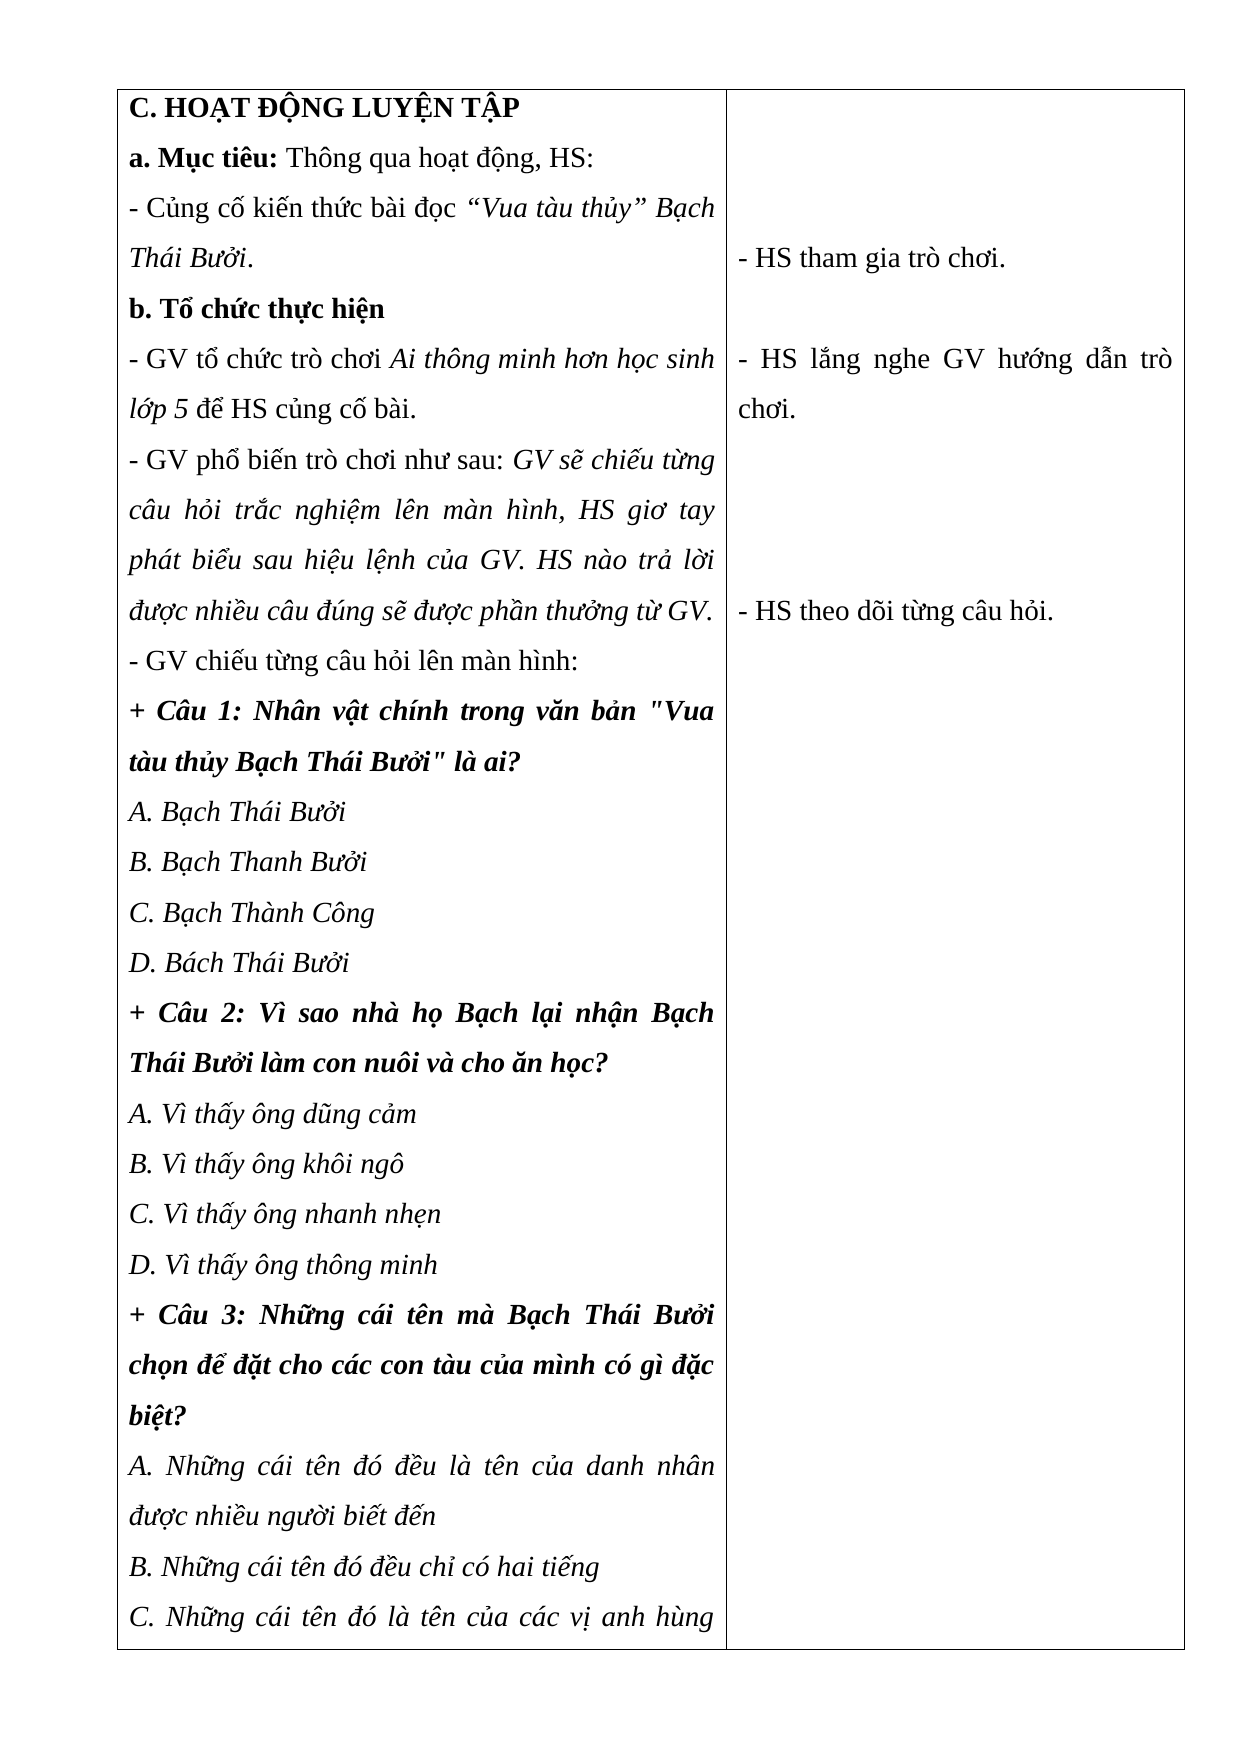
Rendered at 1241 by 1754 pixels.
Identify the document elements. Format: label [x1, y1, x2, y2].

table_cell [727, 90, 1184, 1649]
table_cell [118, 90, 726, 1649]
